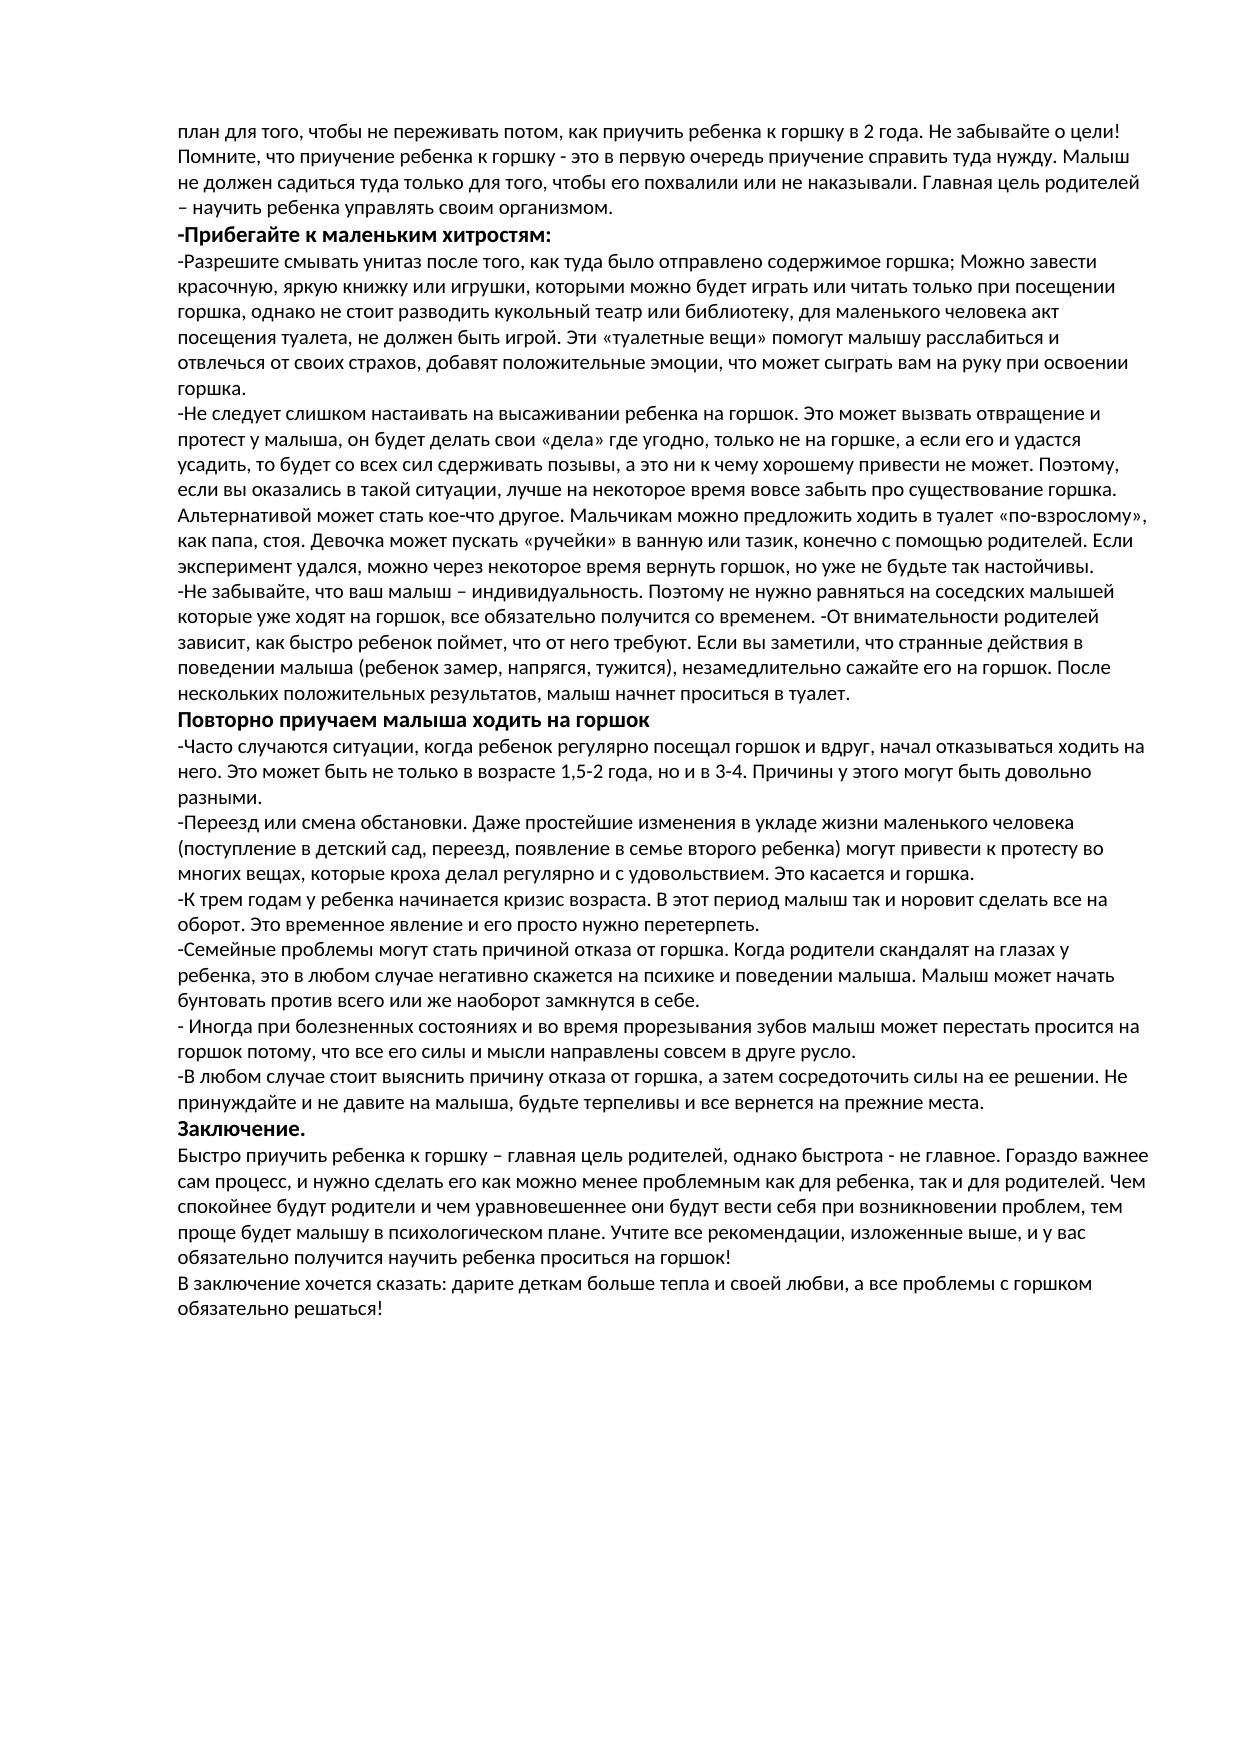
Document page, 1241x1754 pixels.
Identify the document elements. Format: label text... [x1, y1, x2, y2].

text -Переезд или смена обстановки. Даже простейшие изменения в укладе жизни маленького человека (поступление в детский сад, переезд, появление в семье второго ребенка) могут привести к протесту во многих вещах, которые кроха делал регулярно и с удовольствием. Это касается и горшка. [177, 809, 1152, 886]
text -Прибегайте к маленьким хитростям: [177, 220, 1152, 248]
text -К трем годам у ребенка начинается кризис возраста. В этот период малыш так и норовит сделать все на оборот. Это временное явление и его просто нужно перетерпеть. [177, 886, 1152, 937]
text -Не следует слишком настаивать на высаживании ребенка на горшок. Это может вызвать отвращение и протест у малыша, он будет делать свои «дела» где угодно, только не на горшке, а если его и удастся усадить, то будет со всех сил сдерживать позывы, а это ни к чему хорошему привести не может. Поэтому, если вы оказались в такой ситуации, лучше на некоторое время вовсе забыть про существование горшка. Альтернативой может стать кое-что другое. Мальчикам можно предложить ходить в туалет «по-взрослому», как папа, стоя. Девочка может пускать «ручейки» в ванную или тазик, конечно с помощью родителей. Если эксперимент удался, можно через некоторое время вернуть горшок, но уже не будьте так настойчивы. [177, 400, 1152, 578]
text -В любом случае стоит выяснить причину отказа от горшка, а затем сосредоточить силы на ее решении. Не принуждайте и не давите на малыша, будьте терпеливы и все вернется на прежние места. [177, 1064, 1152, 1114]
text Повторно приучаем малыша ходить на горшок [177, 705, 1152, 733]
text Заключение. [177, 1114, 1152, 1143]
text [177, 118, 1152, 220]
text -Не забывайте, что ваш малыш – индивидуальность. Поэтому не нужно равняться на соседских малышей которые уже ходят на горшок, все обязательно получится со временем. -От внимательности родителей зависит, как быстро ребенок поймет, что от него требуют. Если вы заметили, что странные действия в поведении малыша (ребенок замер, напрягся, тужится), незамедлительно сажайте его на горшок. После нескольких положительных результатов, малыш начнет проситься в туалет. [177, 578, 1152, 705]
text Быстро приучить ребенка к горшку – главная цель родителей, однако быстрота - не главное. Гораздо важнее сам процесс, и нужно сделать его как можно менее проблемным как для ребенка, так и для родителей. Чем спокойнее будут родители и чем уравновешеннее они будут вести себя при возникновении проблем, тем проще будет малышу в психологическом плане. Учтите все рекомендации, изложенные выше, и у вас обязательно получится научить ребенка проситься на горшок! [177, 1143, 1152, 1270]
text - Иногда при болезненных состояниях и во время прорезывания зубов малыш может перестать просится на горшок потому, что все его силы и мысли направлены совсем в друге русло. [177, 1013, 1152, 1064]
text -Семейные проблемы могут стать причиной отказа от горшка. Когда родители скандалят на глазах у ребенка, это в любом случае негативно скажется на психике и поведении малыша. Малыш может начать бунтовать против всего или же наоборот замкнутся в себе. [177, 937, 1152, 1013]
text -Часто случаются ситуации, когда ребенок регулярно посещал горшок и вдруг, начал отказываться ходить на него. Это может быть не только в возрасте 1,5-2 года, но и в 3-4. Причины у этого могут быть довольно разными. [177, 733, 1152, 809]
text -Разрешите смывать унитаз после того, как туда было отправлено содержимое горшка; Можно завести красочную, яркую книжку или игрушки, которыми можно будет играть или читать только при посещении горшка, однако не стоит разводить кукольный театр или библиотеку, для маленького человека акт посещения туалета, не должен быть игрой. Эти «туалетные вещи» помогут малышу расслабиться и отвлечься от своих страхов, добавят положительные эмоции, что может сыграть вам на руку при освоении горшка. [177, 248, 1152, 400]
text В заключение хочется сказать: дарите деткам больше тепла и своей любви, а все проблемы с горшком обязательно решаться! [177, 1270, 1152, 1321]
